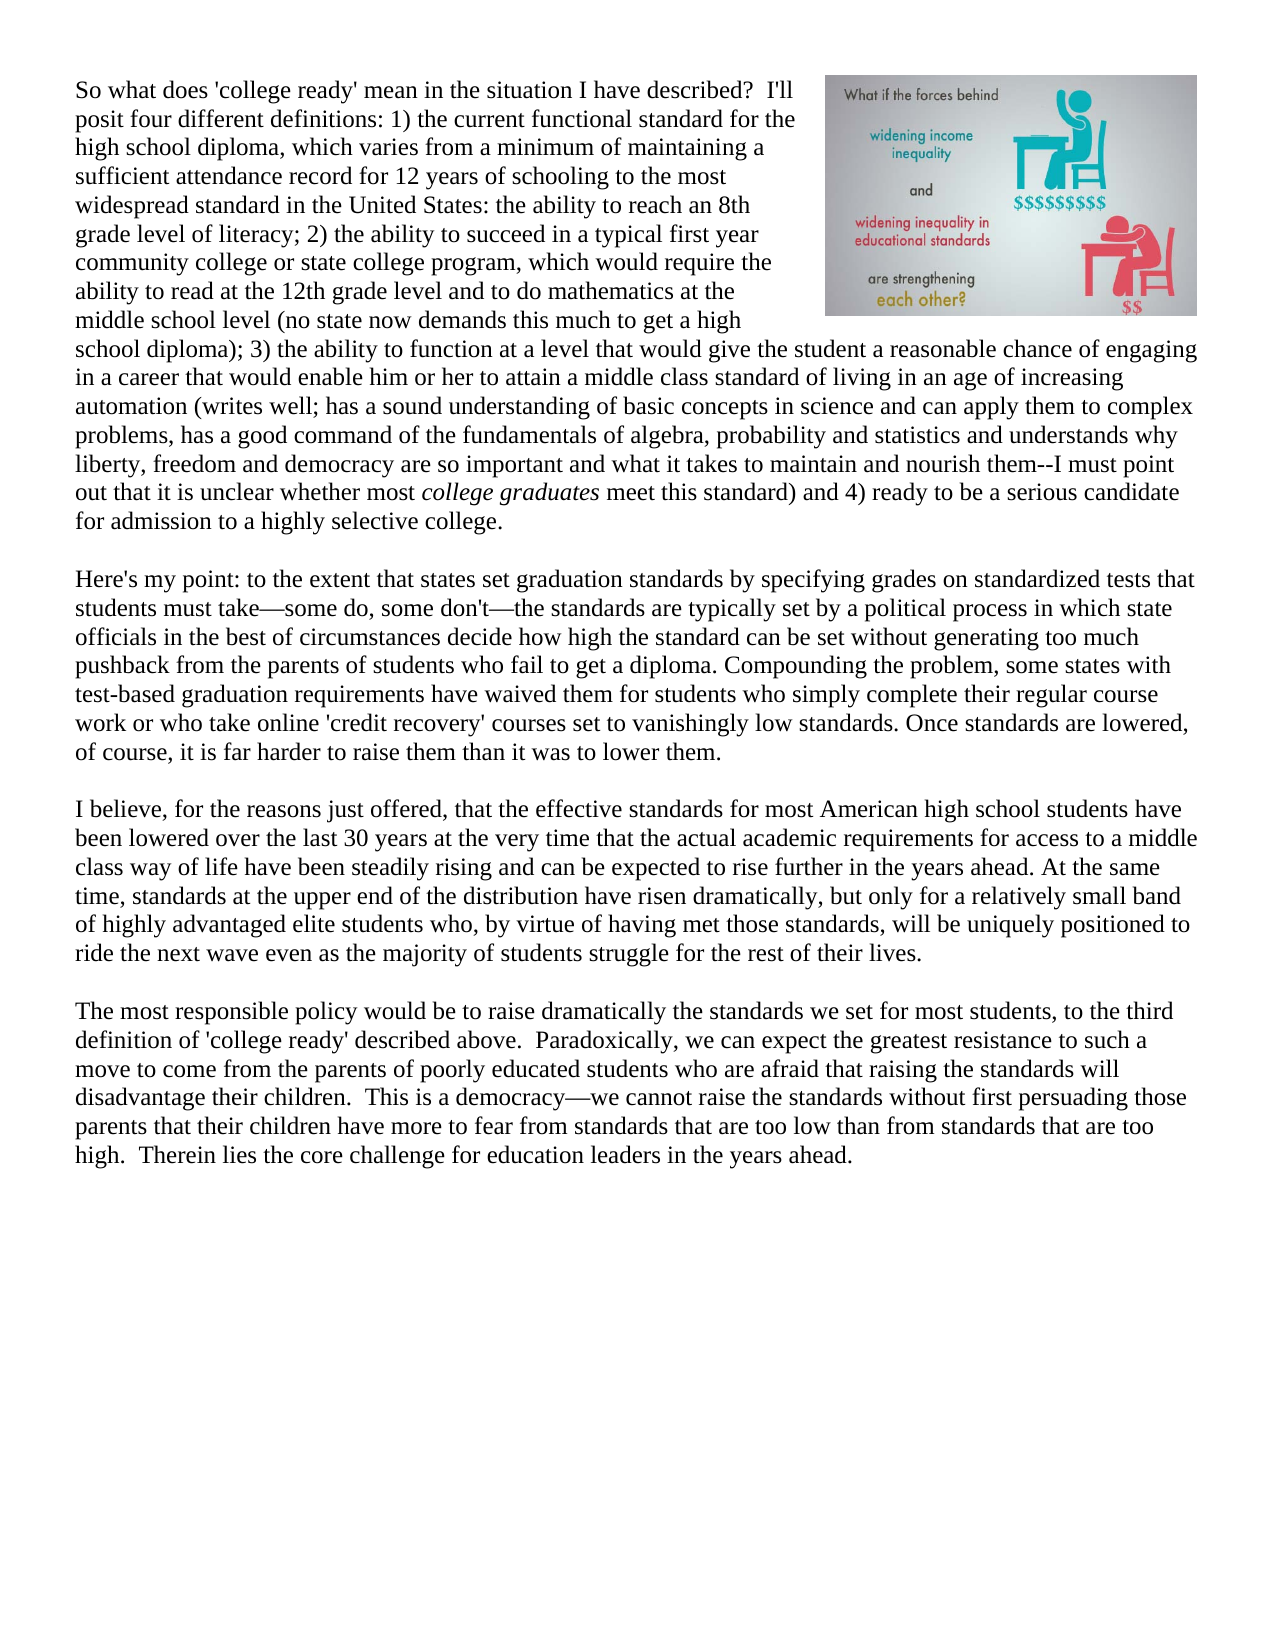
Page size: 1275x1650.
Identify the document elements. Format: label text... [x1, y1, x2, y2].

text The most responsible policy would be to raise dramatically the standards we set for most students, to the third definition of 'college ready' described above. Paradoxically, we can expect the greatest resistance to such a move to come from the parents of poorly educated students who are afraid that raising the standards will disadvantage their children. This is a democracy—we cannot raise the standards without first persuading those parents that their children have more to fear from standards that are too low than from standards that are too high. Therein lies the core challenge for education leaders in the years ahead. [75, 996, 1200, 1169]
text Here's my point: to the extent that states set graduation standards by specifying grades on standardized tests that students must take—some do, some don't—the standards are typically set by a political process in which state officials in the best of circumstances decide how high the standard can be set without generating too much pushback from the parents of students who fail to get a diploma. Compounding the problem, some states with test-based graduation requirements have waived them for students who simply complete their regular course work or who take online 'credit recovery' courses set to vanishingly low standards. Once standards are lowered, of course, it is far harder to raise them than it was to lower them. [75, 564, 1200, 765]
text So what does 'college ready' mean in the situation I have described? I'll posit four different definitions: 1) the current functional standard for the high school diploma, which varies from a minimum of maintaining a sufficient attendance record for 12 years of schooling to the most widespread standard in the United States: the ability to reach an 8th grade level of literacy; 2) the ability to succeed in a typical first year community college or state college program, which would require the ability to read at the 12th grade level and to do mathematics at the middle school level (no state now demands this much to get a high school diploma); 3) the ability to function at a level that would give the student a reasonable chance of engaging in a career that would enable him or her to attain a middle class standard of living in an age of increasing automation (writes well; has a sound understanding of basic concepts in science and can apply them to complex problems, has a good command of the fundamentals of algebra, probability and statistics and understands why liberty, freedom and democracy are so important and what it takes to maintain and nourish them--I must point out that it is unclear whether most college graduates meet this standard) and 4) ready to be a serious candidate for admission to a highly selective college. [75, 75, 1200, 535]
picture [825, 75, 1197, 316]
text I believe, for the reasons just offered, that the effective standards for most American high school students have been lowered over the last 30 years at the very time that the actual academic requirements for access to a middle class way of life have been steadily rising and can be expected to rise further in the years ahead. At the same time, standards at the upper end of the distribution have risen dramatically, but only for a relatively small band of highly advantaged elite students who, by virtue of having met those standards, will be uniquely positioned to ride the next wave even as the majority of students struggle for the rest of their lives. [75, 794, 1200, 967]
